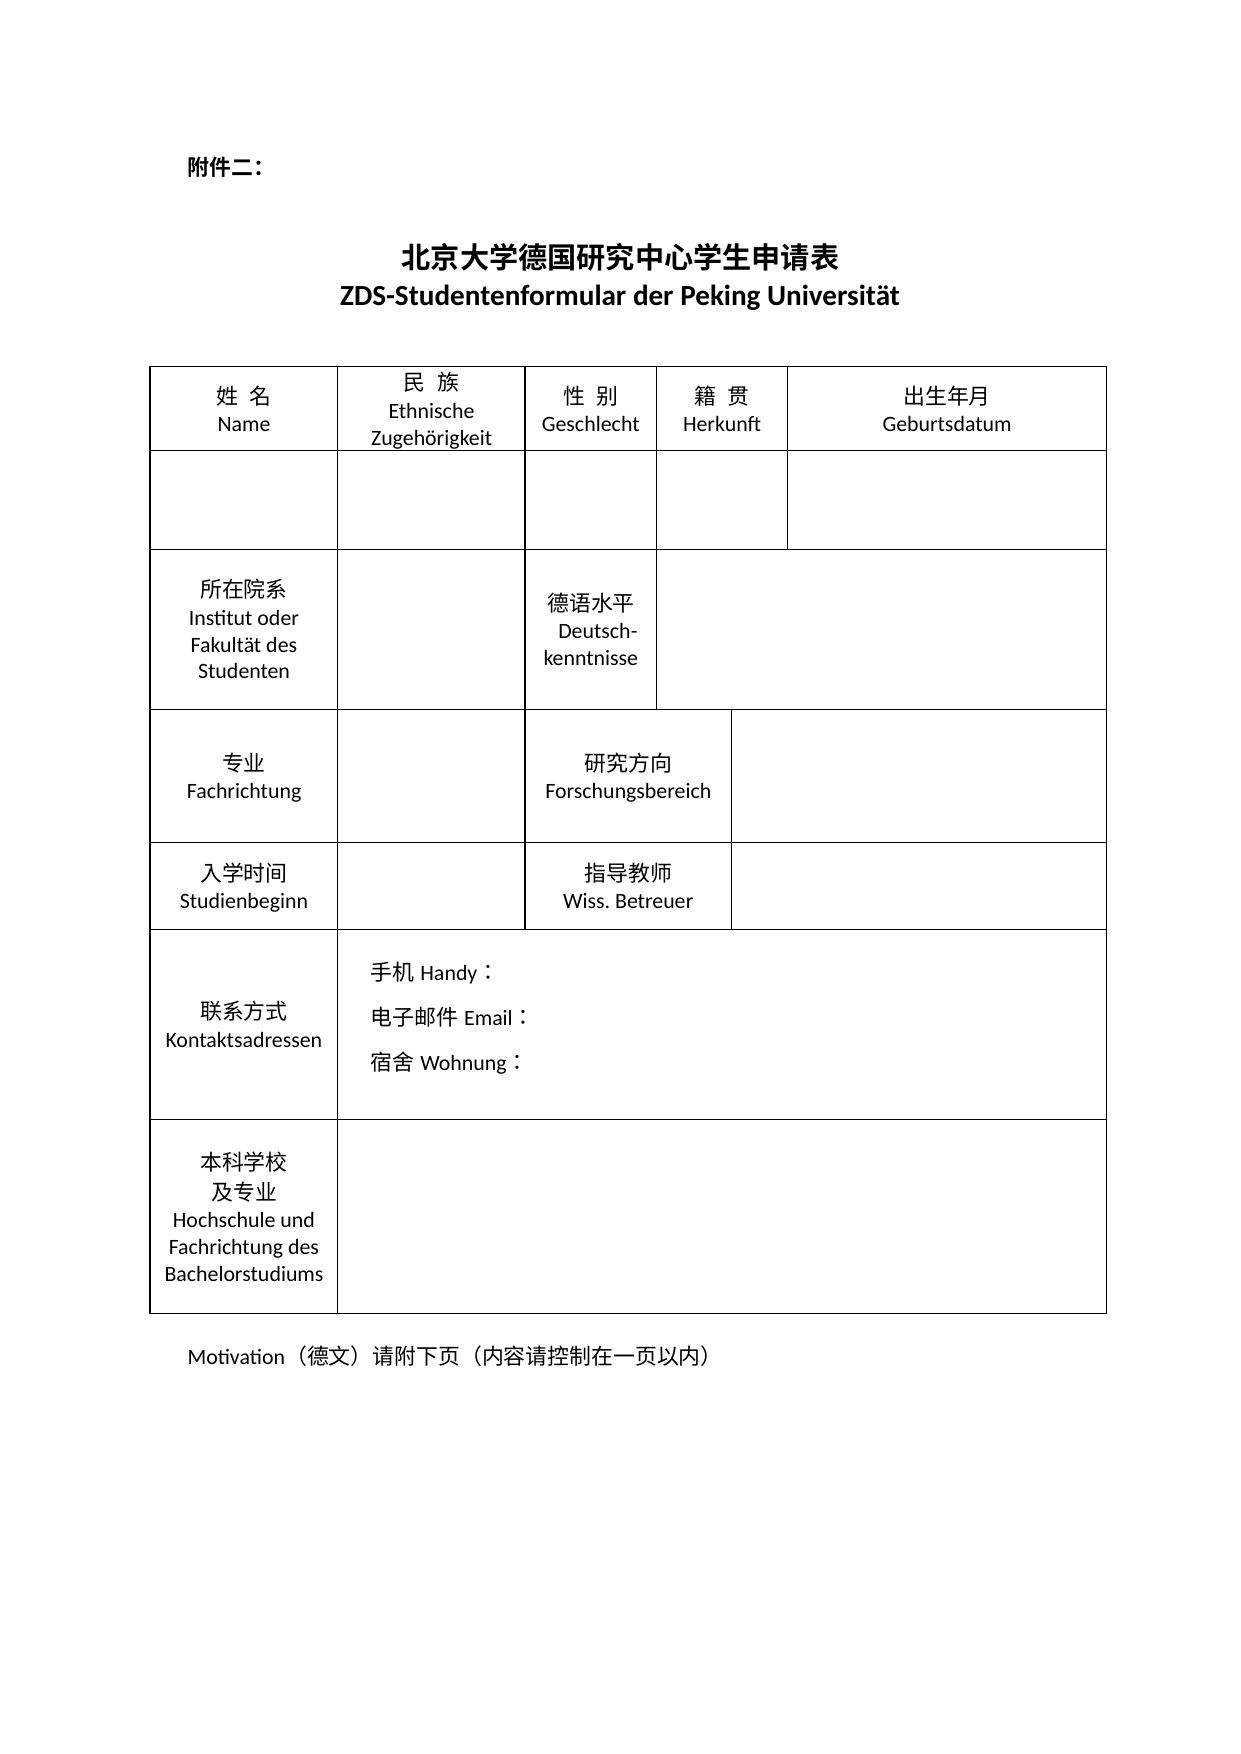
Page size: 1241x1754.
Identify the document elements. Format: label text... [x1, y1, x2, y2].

table_cell 专业 Fachrichtung [151, 710, 337, 842]
table_header 出生年月 Geburtsdatum [788, 367, 1106, 450]
table_cell [338, 550, 524, 709]
table_cell [338, 843, 524, 928]
table_cell [151, 451, 337, 549]
text 北京大学德国研究中心学生申请表 [187, 235, 1053, 277]
table_cell [526, 451, 656, 549]
table_cell [338, 710, 524, 842]
table_cell 德语水平 Deutsch- kenntnisse [526, 550, 656, 709]
text 附件二： [187, 150, 1053, 182]
table_cell 本科学校 及专业 Hochschule und Fachrichtung des Bachelorstudiums [151, 1120, 337, 1313]
table_cell 手机 Handy： 电子邮件 Email： 宿舍 Wohnung： [338, 930, 1106, 1119]
table_cell [338, 1120, 1106, 1313]
table_header 姓 名 Name [151, 367, 337, 450]
table_header 性 别 Geschlecht [526, 367, 656, 450]
table_cell [732, 843, 1106, 928]
table_cell [657, 550, 1106, 709]
table_cell [788, 451, 1106, 549]
table_header 民 族 Ethnische Zugehörigkeit [338, 367, 524, 450]
table_header 籍 贯 Herkunft [657, 367, 787, 450]
table_cell 指导教师 Wiss. Betreuer [526, 843, 731, 928]
table_cell 所在院系 Institut oder Fakultät des Studenten [151, 550, 337, 709]
text ZDS-Studentenformular der Peking Universität [187, 277, 1053, 313]
table_cell [732, 710, 1106, 842]
table_cell [657, 451, 787, 549]
table_cell 联系方式 Kontaktsadressen [151, 930, 337, 1119]
table_cell [338, 451, 524, 549]
table_cell 入学时间 Studienbeginn [151, 843, 337, 928]
text Motivation（德文）请附下页（内容请控制在一页以内） [187, 1341, 1053, 1371]
table_cell 研究方向 Forschungsbereich [526, 710, 731, 842]
